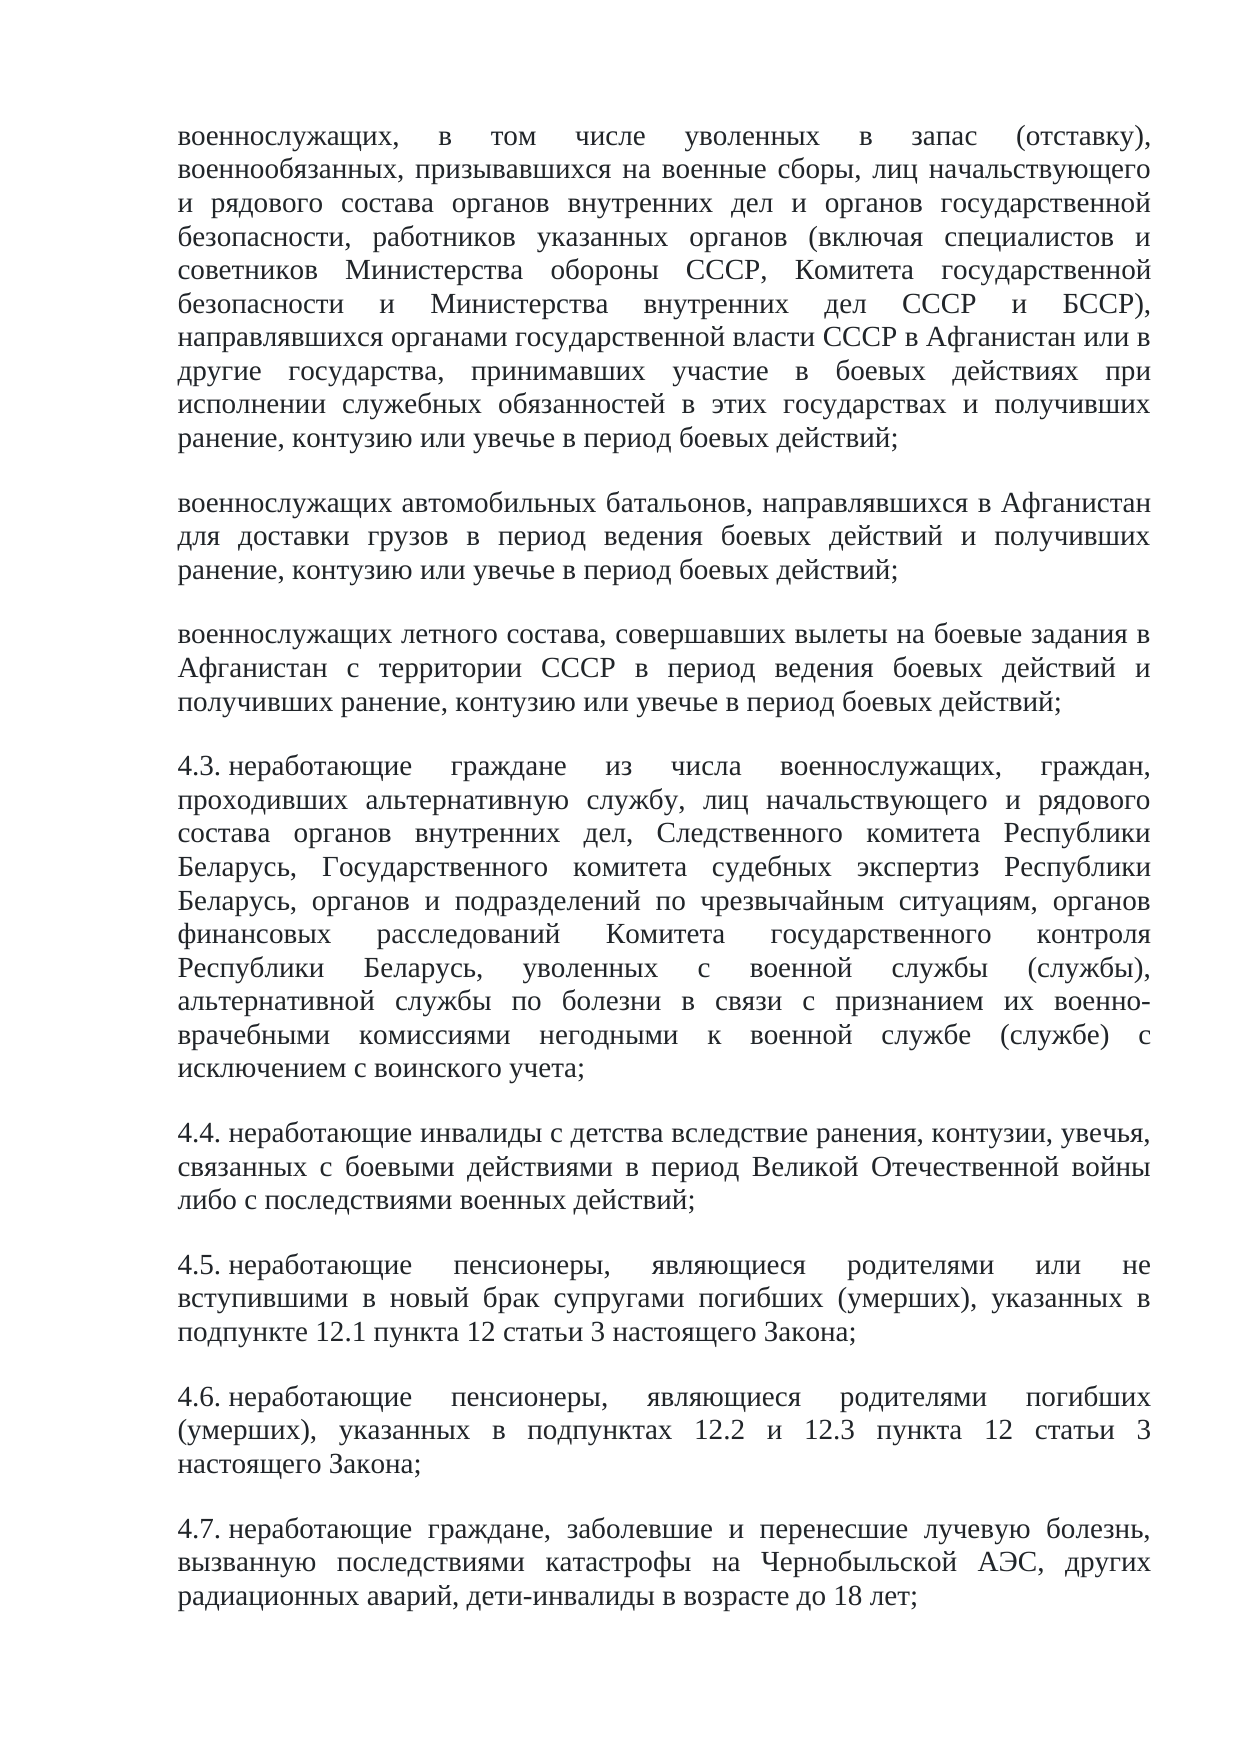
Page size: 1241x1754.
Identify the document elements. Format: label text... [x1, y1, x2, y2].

text 4.3. неработающие граждане из числа военнослужащих, граждан, проходивших альтернативную службу, лиц начальствующего и рядового состава органов внутренних дел, Следственного комитета Республики Беларусь, Государственного комитета судебных экспертиз Республики Беларусь, органов и подразделений по чрезвычайным ситуациям, органов финансовых расследований Комитета государственного контроля Республики Беларусь, уволенных с военной службы (службы), альтернативной службы по болезни в связи с признанием их военно-врачебными комиссиями негодными к военной службе (службе) с исключением с воинского учета; [177, 748, 1152, 1084]
text 4.4. неработающие инвалиды с детства вследствие ранения, контузии, увечья, связанных с боевыми действиями в период Великой Отечественной войны либо с последствиями военных действий; [177, 1115, 1152, 1216]
text 4.7. неработающие граждане, заболевшие и перенесшие лучевую болезнь, вызванную последствиями катастрофы на Чернобыльской АЭС, других радиационных аварий, дети-инвалиды в возрасте до 18 лет; [177, 1511, 1152, 1611]
text военнослужащих, в том числе уволенных в запас (отставку), военнообязанных, призывавшихся на военные сборы, лиц начальствующего и рядового состава органов внутренних дел и органов государственной безопасности, работников указанных органов (включая специалистов и советников Министерства обороны СССР, Комитета государственной безопасности и Министерства внутренних дел СССР и БССР), направлявшихся органами государственной власти СССР в Афганистан или в другие государства, принимавших участие в боевых действиях при исполнении служебных обязанностей в этих государствах и получивших ранение, контузию или увечье в период боевых действий; [177, 118, 1152, 453]
text военнослужащих автомобильных батальонов, направлявшихся в Афганистан для доставки грузов в период ведения боевых действий и получивших ранение, контузию или увечье в период боевых действий; [177, 485, 1152, 585]
text военнослужащих летного состава, совершавших вылеты на боевые задания в Афганистан с территории СССР в период ведения боевых действий и получивших ранение, контузию или увечье в период боевых действий; [177, 617, 1152, 717]
text 4.5. неработающие пенсионеры, являющиеся родителями или не вступившими в новый брак супругами погибших (умерших), указанных в подпункте 12.1 пункта 12 статьи 3 настоящего Закона; [177, 1247, 1152, 1348]
text 4.6. неработающие пенсионеры, являющиеся родителями погибших (умерших), указанных в подпунктах 12.2 и 12.3 пункта 12 статьи 3 настоящего Закона; [177, 1379, 1152, 1479]
